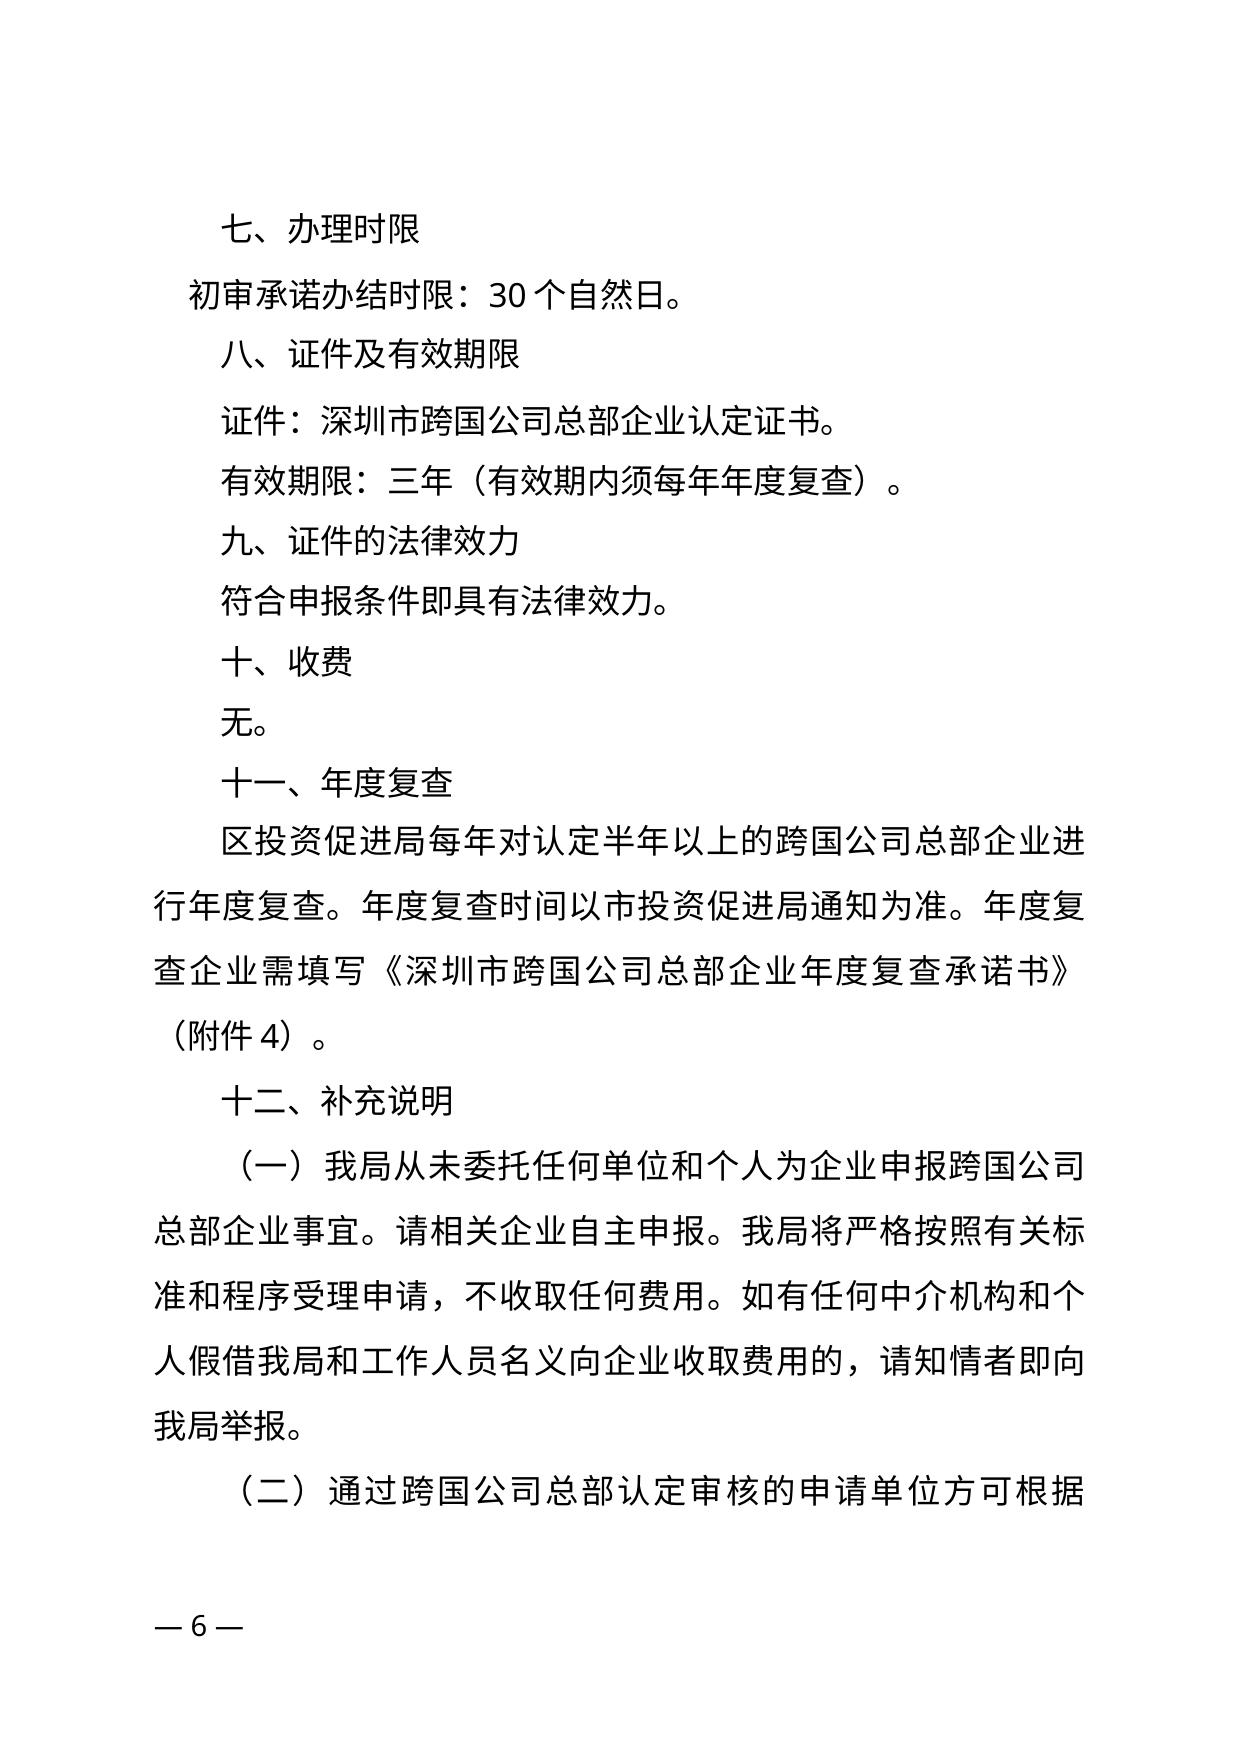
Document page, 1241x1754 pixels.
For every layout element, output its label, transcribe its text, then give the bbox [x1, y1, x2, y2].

text 十二、补充说明 [153, 1067, 1087, 1132]
list 九、证件的法律效力 [153, 505, 1087, 566]
list 有效期限：三年（有效期内须每年年度复查）。 [153, 445, 1087, 505]
list 十、收费 [153, 626, 1087, 686]
list 符合申报条件即具有法律效力。 [153, 566, 1087, 626]
text 八、证件及有效期限 [153, 320, 1087, 385]
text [153, 1457, 1087, 1522]
text 证件：深圳市跨国公司总部企业认定证书。 [153, 385, 1087, 445]
list 十一、年度复查 [153, 747, 1087, 807]
text 七、办理时限 [153, 194, 1087, 259]
text （一）我局从未委托任何单位和个人为企业申报跨国公司总部企业事宜。请相关企业自主申报。我局将严格按照有关标准和程序受理申请，不收取任何费用。如有任何中介机构和个人假借我局和工作人员名义向企业收取费用的，请知情者即向我局举报。 [153, 1132, 1087, 1457]
list 无。 [153, 686, 1087, 747]
list 初审承诺办结时限：30个自然日。 [153, 259, 1087, 320]
text 区投资促进局每年对认定半年以上的跨国公司总部企业进行年度复查。年度复查时间以市投资促进局通知为准。年度复查企业需填写《深圳市跨国公司总部企业年度复查承诺书》（附件4）。 [153, 807, 1087, 1067]
